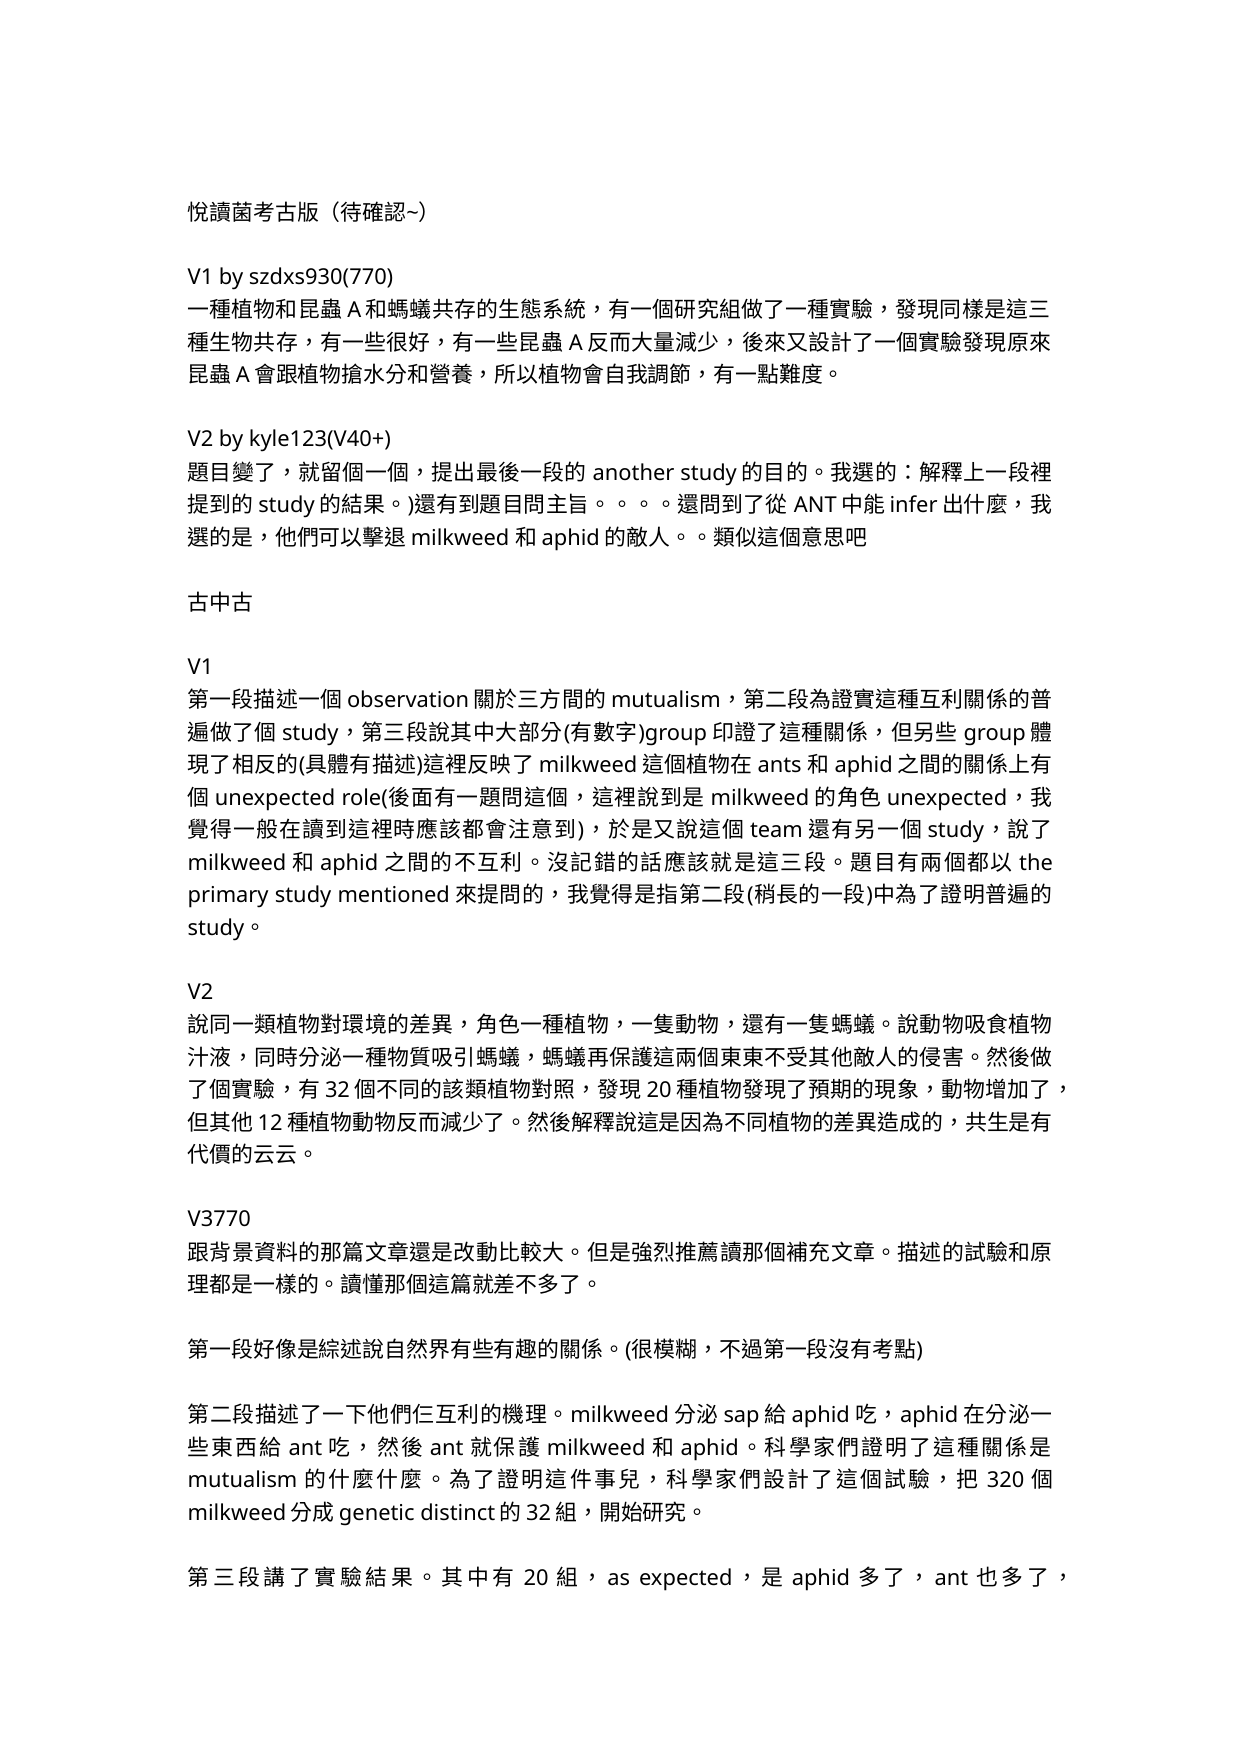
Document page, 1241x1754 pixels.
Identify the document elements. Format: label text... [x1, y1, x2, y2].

text V2 by kyle123(V40+) [187, 422, 1053, 454]
text 古中古 [187, 584, 1053, 617]
text V1 by szdxs930(770) [187, 259, 1053, 292]
text V1 [187, 649, 1053, 682]
text 第二段描述了一下他們仨互利的機理。milkweed分泌sap給aphid吃，aphid在分泌一些東西給ant吃，然後ant就保護milkweed和aphid。科學家們證明了這種關係是mutualism的什麼什麼。為了證明這件事兒，科學家們設計了這個試驗，把320個milkweed分成genetic distinct的32組，開始研究。 [187, 1397, 1053, 1527]
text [187, 1559, 1053, 1592]
text V2 [187, 974, 1053, 1007]
text V3770 [187, 1202, 1053, 1234]
text 題目變了，就留個一個，提出最後一段的another study的目的。我選的：解釋上一段裡提到的study的結果。)還有到題目問主旨。。。。還問到了從ANT中能infer出什麼，我選的是，他們可以擊退milkweed 和aphid的敵人。。類似這個意思吧 [187, 454, 1053, 552]
text 一種植物和昆蟲A和螞蟻共存的生態系統，有一個研究組做了一種實驗，發現同樣是這三種生物共存，有一些很好，有一些昆蟲A反而大量減少，後來又設計了一個實驗發現原來昆蟲A會跟植物搶水分和營養，所以植物會自我調節，有一點難度。 [187, 292, 1053, 389]
text 第一段描述一個observation關於三方間的mutualism，第二段為證實這種互利關係的普遍做了個study，第三段說其中大部分(有數字)group印證了這種關係，但另些group體現了相反的(具體有描述)這裡反映了milkweed這個植物在ants 和aphid之間的關係上有個unexpected role(後面有一題問這個，這裡說到是milkweed的角色unexpected，我覺得一般在讀到這裡時應該都會注意到)，於是又說這個team還有另一個study，說了milkweed和aphid之間的不互利。沒記錯的話應該就是這三段。題目有兩個都以the primary study mentioned來提問的，我覺得是指第二段(稍長的一段)中為了證明普遍的study。 [187, 682, 1053, 942]
text 跟背景資料的那篇文章還是改動比較大。但是強烈推薦讀那個補充文章。描述的試驗和原理都是一樣的。讀懂那個這篇就差不多了。 [187, 1234, 1053, 1299]
text 說同一類植物對環境的差異，角色一種植物，一隻動物，還有一隻螞蟻。說動物吸食植物汁液，同時分泌一種物質吸引螞蟻，螞蟻再保護這兩個東東不受其他敵人的侵害。然後做了個實驗，有32個不同的該類植物對照，發現20種植物發現了預期的現象，動物增加了，但其他12種植物動物反而減少了。然後解釋說這是因為不同植物的差異造成的，共生是有代價的云云。 [187, 1007, 1053, 1169]
text 悅讀菌考古版（待確認~） [187, 194, 1053, 227]
text 第一段好像是綜述說自然界有些有趣的關係。(很模糊，不過第一段沒有考點) [187, 1332, 1053, 1364]
